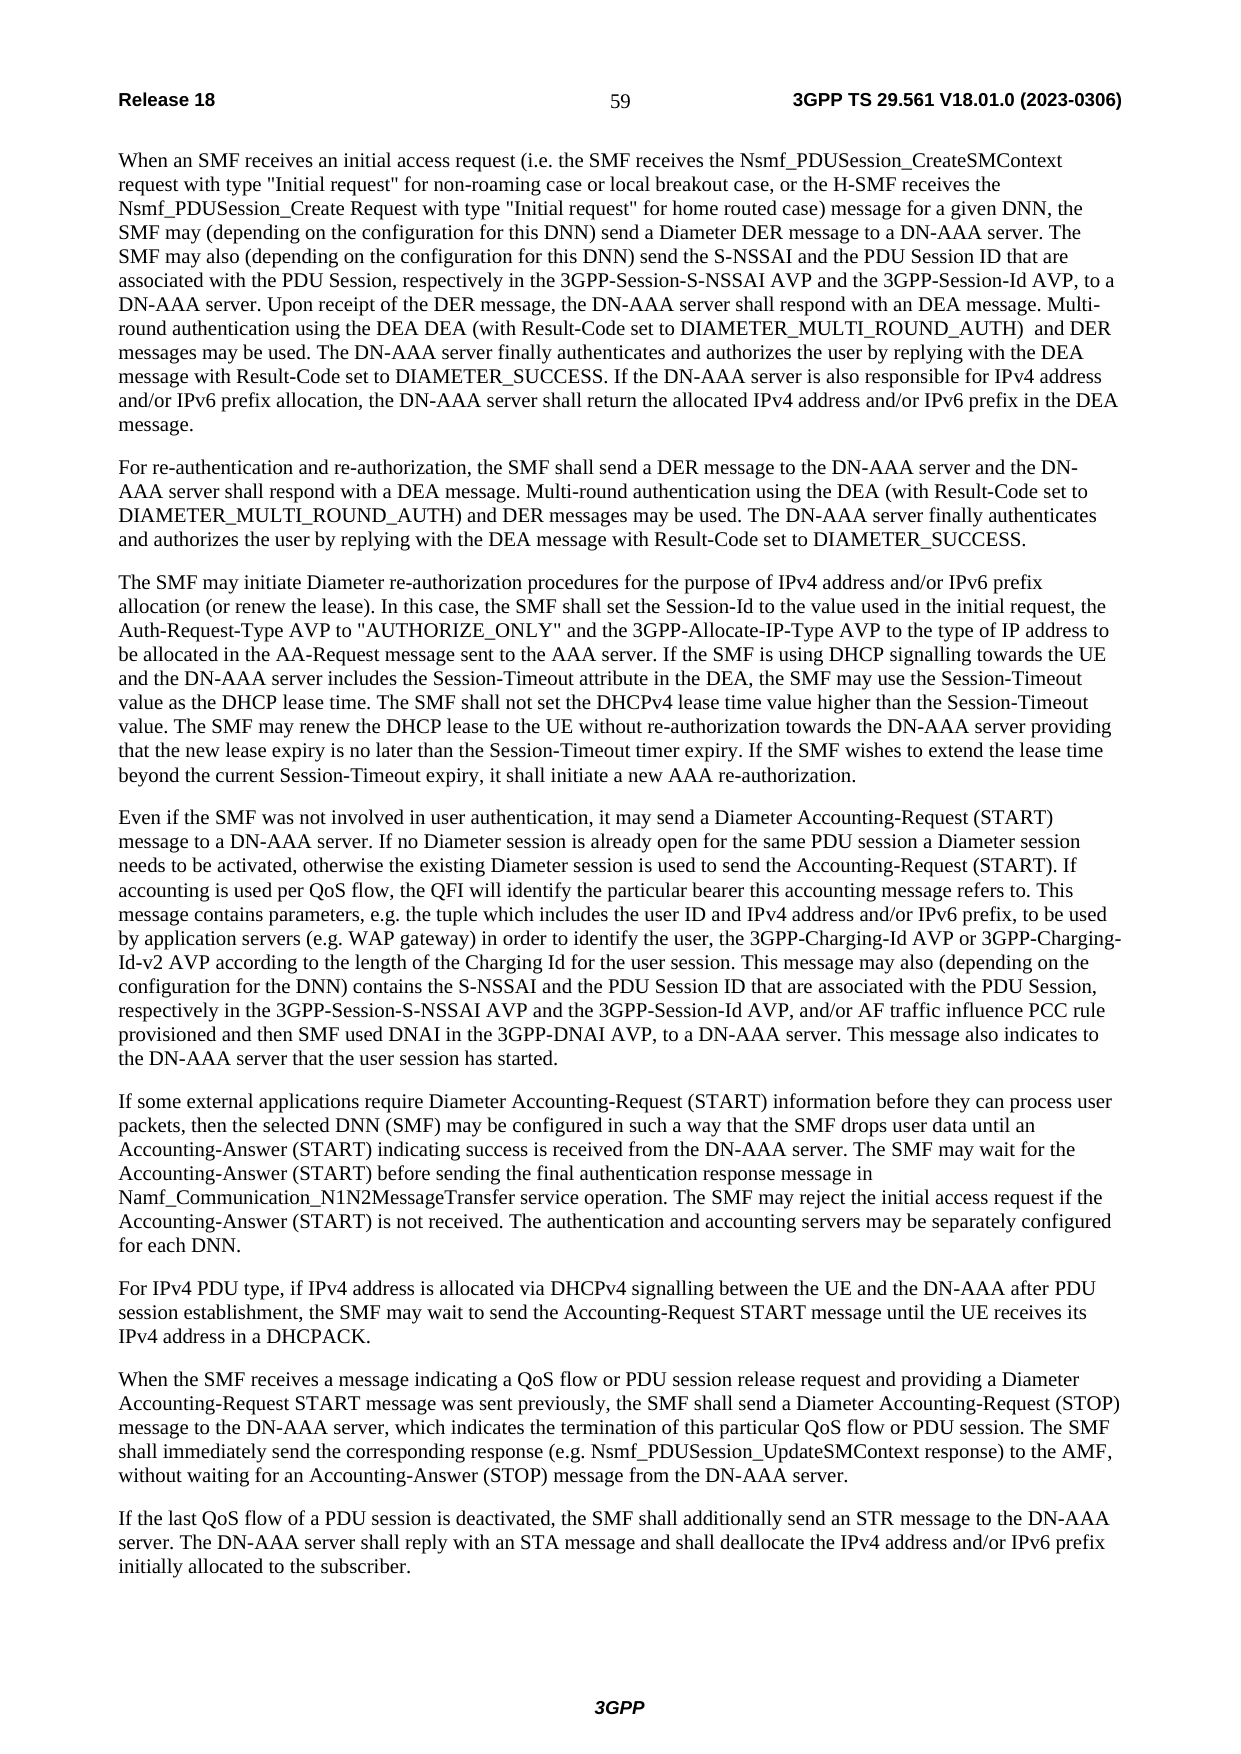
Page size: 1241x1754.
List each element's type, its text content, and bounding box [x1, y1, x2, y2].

text When an SMF receives an initial access request (i.e. the SMF receives the Nsmf_PDUSession_CreateSMContext request with type "Initial request" for non-roaming case or local breakout case, or the H-SMF receives the Nsmf_PDUSession_Create Request with type "Initial request" for home routed case) message for a given DNN, the SMF may (depending on the configuration for this DNN) send a Diameter DER message to a DN-AAA server. The SMF may also (depending on the configuration for this DNN) send the S-NSSAI and the PDU Session ID that are associated with the PDU Session, respectively in the 3GPP-Session-S-NSSAI AVP and the 3GPP-Session-Id AVP, to a DN-AAA server. Upon receipt of the DER message, the DN-AAA server shall respond with an DEA message. Multi-round authentication using the DEA DEA (with Result-Code set to DIAMETER_MULTI_ROUND_AUTH) and DER messages may be used. The DN-AAA server finally authenticates and authorizes the user by replying with the DEA message with Result-Code set to DIAMETER_SUCCESS. If the DN-AAA server is also responsible for IPv4 address and/or IPv6 prefix allocation, the DN-AAA server shall return the allocated IPv4 address and/or IPv6 prefix in the DEA message. [118, 147, 1122, 436]
text If the last QoS flow of a PDU session is deactivated, the SMF shall additionally send an STR message to the DN-AAA server. The DN-AAA server shall reply with an STA message and shall deallocate the IPv4 address and/or IPv6 prefix initially allocated to the subscriber. [118, 1506, 1122, 1578]
text For re-authentication and re-authorization, the SMF shall send a DER message to the DN-AAA server and the DN-AAA server shall respond with a DEA message. Multi-round authentication using the DEA (with Result-Code set to DIAMETER_MULTI_ROUND_AUTH) and DER messages may be used. The DN-AAA server finally authenticates and authorizes the user by replying with the DEA message with Result-Code set to DIAMETER_SUCCESS. [118, 455, 1122, 551]
text For IPv4 PDU type, if IPv4 address is allocated via DHCPv4 signalling between the UE and the DN-AAA after PDU session establishment, the SMF may wait to send the Accounting-Request START message until the UE receives its IPv4 address in a DHCPACK. [118, 1276, 1122, 1348]
text If some external applications require Diameter Accounting-Request (START) information before they can process user packets, then the selected DNN (SMF) may be configured in such a way that the SMF drops user data until an Accounting-Answer (START) indicating success is received from the DN-AAA server. The SMF may wait for the Accounting-Answer (START) before sending the final authentication response message in Namf_Communication_N1N2MessageTransfer service operation. The SMF may reject the initial access request if the Accounting-Answer (START) is not received. The authentication and accounting servers may be separately configured for each DNN. [118, 1089, 1122, 1257]
text When the SMF receives a message indicating a QoS flow or PDU session release request and providing a Diameter Accounting-Request START message was sent previously, the SMF shall send a Diameter Accounting-Request (STOP) message to the DN-AAA server, which indicates the termination of this particular QoS flow or PDU session. The SMF shall immediately send the corresponding response (e.g. Nsmf_PDUSession_UpdateSMContext response) to the AMF, without waiting for an Accounting-Answer (STOP) message from the DN-AAA server. [118, 1367, 1122, 1487]
text The SMF may initiate Diameter re-authorization procedures for the purpose of IPv4 address and/or IPv6 prefix allocation (or renew the lease). In this case, the SMF shall set the Session-Id to the value used in the initial request, the Auth-Request-Type AVP to "AUTHORIZE_ONLY" and the 3GPP-Allocate-IP-Type AVP to the type of IP address to be allocated in the AA-Request message sent to the AAA server. If the SMF is using DHCP signalling towards the UE and the DN-AAA server includes the Session-Timeout attribute in the DEA, the SMF may use the Session-Timeout value as the DHCP lease time. The SMF shall not set the DHCPv4 lease time value higher than the Session-Timeout value. The SMF may renew the DHCP lease to the UE without re-authorization towards the DN-AAA server providing that the new lease expiry is no later than the Session-Timeout timer expiry. If the SMF wishes to extend the lease time beyond the current Session-Timeout expiry, it shall initiate a new AAA re-authorization. [118, 570, 1122, 787]
text Even if the SMF was not involved in user authentication, it may send a Diameter Accounting-Request (START) message to a DN-AAA server. If no Diameter session is already open for the same PDU session a Diameter session needs to be activated, otherwise the existing Diameter session is used to send the Accounting-Request (START). If accounting is used per QoS flow, the QFI will identify the particular bearer this accounting message refers to. This message contains parameters, e.g. the tuple which includes the user ID and IPv4 address and/or IPv6 prefix, to be used by application servers (e.g. WAP gateway) in order to identify the user, the 3GPP-Charging-Id AVP or 3GPP-Charging-Id-v2 AVP according to the length of the Charging Id for the user session. This message may also (depending on the configuration for the DNN) contains the S-NSSAI and the PDU Session ID that are associated with the PDU Session, respectively in the 3GPP-Session-S-NSSAI AVP and the 3GPP-Session-Id AVP, and/or AF traffic influence PCC rule provisioned and then SMF used DNAI in the 3GPP-DNAI AVP, to a DN-AAA server. This message also indicates to the DN-AAA server that the user session has started. [118, 805, 1122, 1070]
